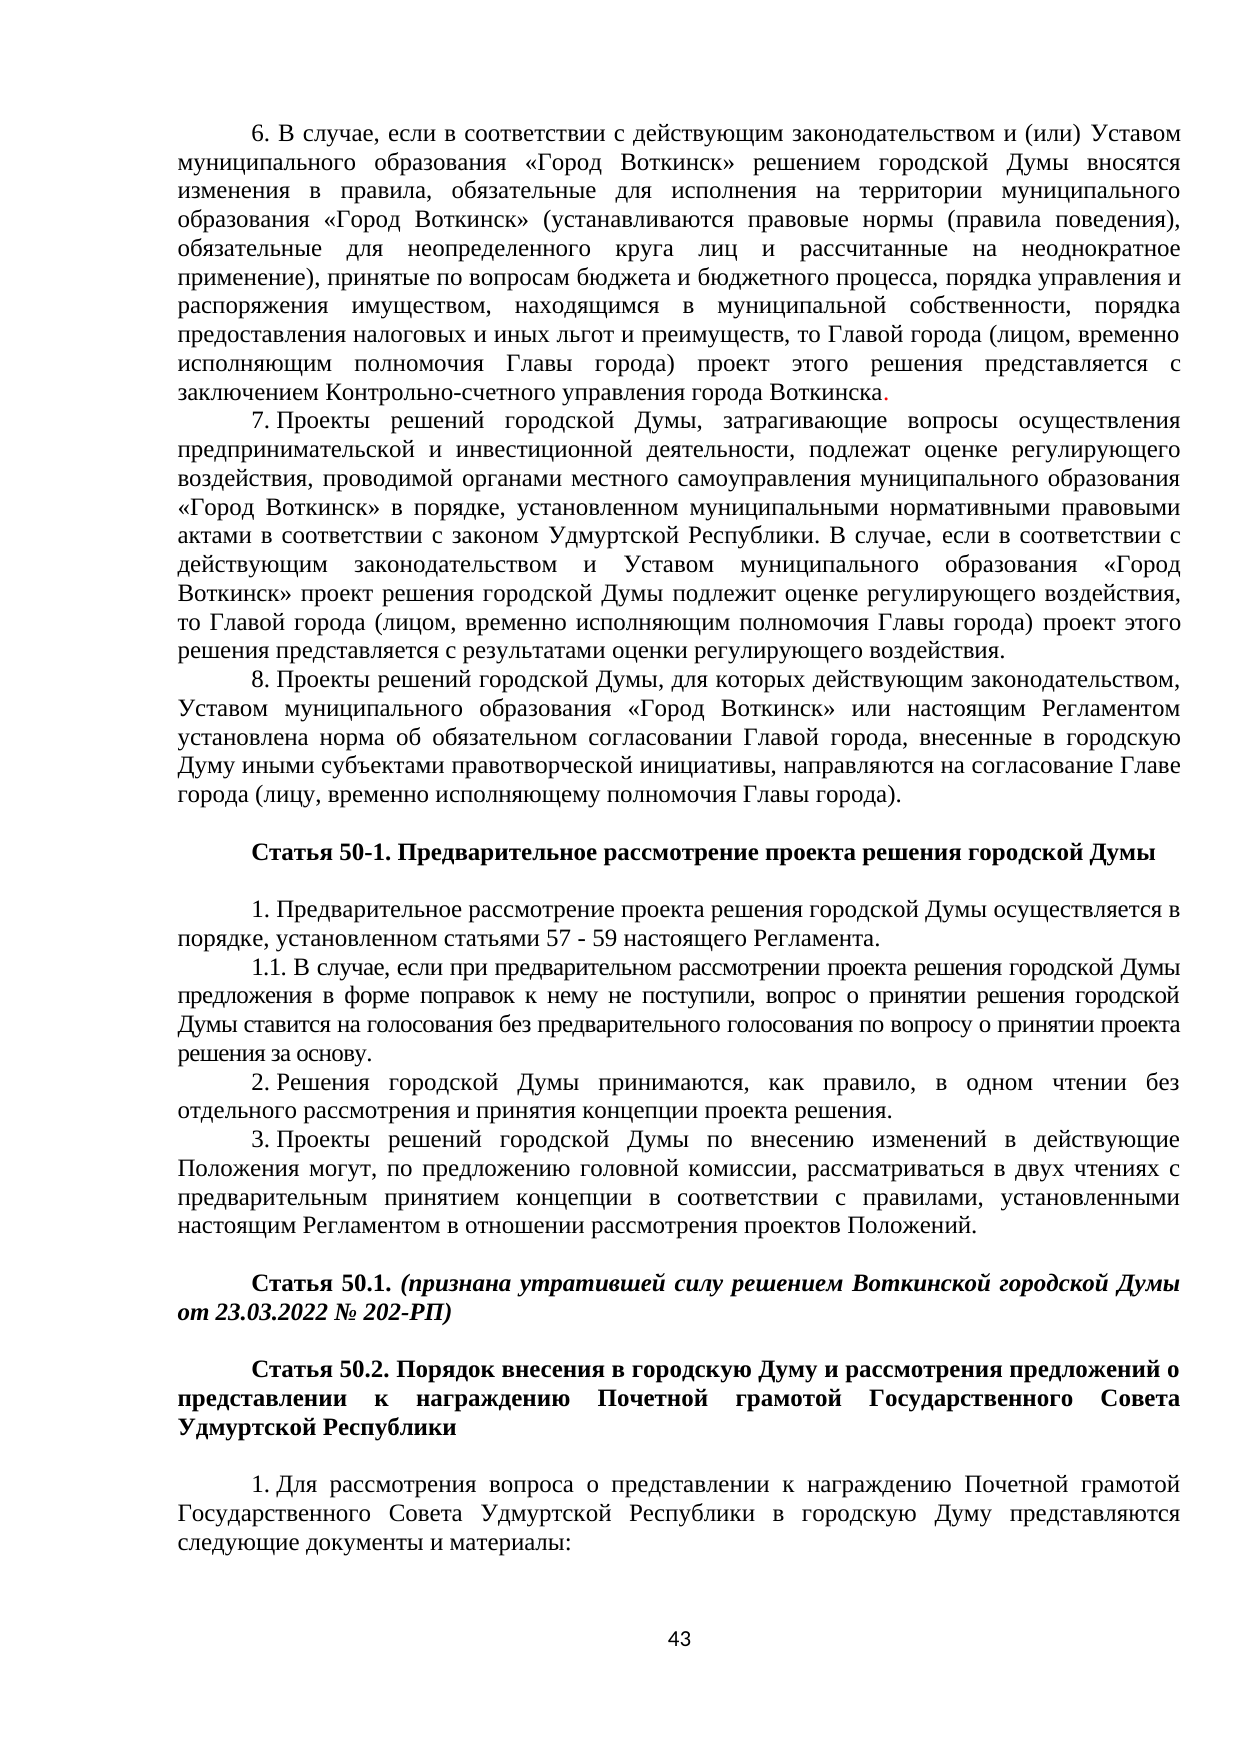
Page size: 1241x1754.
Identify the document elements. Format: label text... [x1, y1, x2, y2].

text Статья 50-1. Предварительное рассмотрение проекта решения городской Думы [177, 837, 1181, 866]
text 8. Проекты решений городской Думы, для которых действующим законодательством, Уставом муниципального образования «Город Воткинск» или настоящим Регламентом установлена норма об обязательном согласовании Главой города, внесенные в городскую Думу иными субъектами правотворческой инициативы, направляются на согласование Главе города (лицу, временно исполняющему полномочия Главы города). [177, 664, 1181, 808]
text 1. Предварительное рассмотрение проекта решения городской Думы осуществляется в порядке, установленном статьями 57 - 59 настоящего Регламента. [177, 894, 1181, 952]
text Статья 50.1. (признана утратившей силу решением Воткинской городской Думы от 23.03.2022 № 202-РП) [177, 1268, 1181, 1326]
text 6. В случае, если в соответствии с действующим законодательством и (или) Уставом муниципального образования «Город Воткинск» решением городской Думы вносятся изменения в правила, обязательные для исполнения на территории муниципального образования «Город Воткинск» (устанавливаются правовые нормы (правила поведения), обязательные для неопределенного круга лиц и рассчитанные на неоднократное применение), принятые по вопросам бюджета и бюджетного процесса, порядка управления и распоряжения имуществом, находящимся в муниципальной собственности, порядка предоставления налоговых и иных льгот и преимуществ, то Главой города (лицом, временно исполняющим полномочия Главы города) проект этого решения представляется с заключением Контрольно-счетного управления города Воткинска. [177, 118, 1181, 406]
text 7. Проекты решений городской Думы, затрагивающие вопросы осуществления предпринимательской и инвестиционной деятельности, подлежат оценке регулирующего воздействия, проводимой органами местного самоуправления муниципального образования «Город Воткинск» в порядке, установленном муниципальными нормативными правовыми актами в соответствии с законом Удмуртской Республики. В случае, если в соответствии с действующим законодательством и Уставом муниципального образования «Город Воткинск» проект решения городской Думы подлежит оценке регулирующего воздействия, то Главой города (лицом, временно исполняющим полномочия Главы города) проект этого решения представляется с результатами оценки регулирующего воздействия. [177, 406, 1181, 664]
text 1. Для рассмотрения вопроса о представлении к награждению Почетной грамотой Государственного Совета Удмуртской Республики в городскую Думу представляются следующие документы и материалы: [177, 1469, 1181, 1556]
text 2. Решения городской Думы принимаются, как правило, в одном чтении без отдельного рассмотрения и принятия концепции проекта решения. [177, 1067, 1181, 1124]
text 1.1. В случае, если при предварительном рассмотрении проекта решения городской Думы предложения в форме поправок к нему не поступили, вопрос о принятии решения городской Думы ставится на голосования без предварительного голосования по вопросу о принятии проекта решения за основу. [177, 952, 1181, 1067]
text Статья 50.2. Порядок внесения в городскую Думу и рассмотрения предложений о представлении к награждению Почетной грамотой Государственного Совета Удмуртской Республики [177, 1354, 1181, 1441]
text 3. Проекты решений городской Думы по внесению изменений в действующие Положения могут, по предложению головной комиссии, рассматриваться в двух чтениях с предварительным принятием концепции в соответствии с правилами, установленными настоящим Регламентом в отношении рассмотрения проектов Положений. [177, 1124, 1181, 1239]
